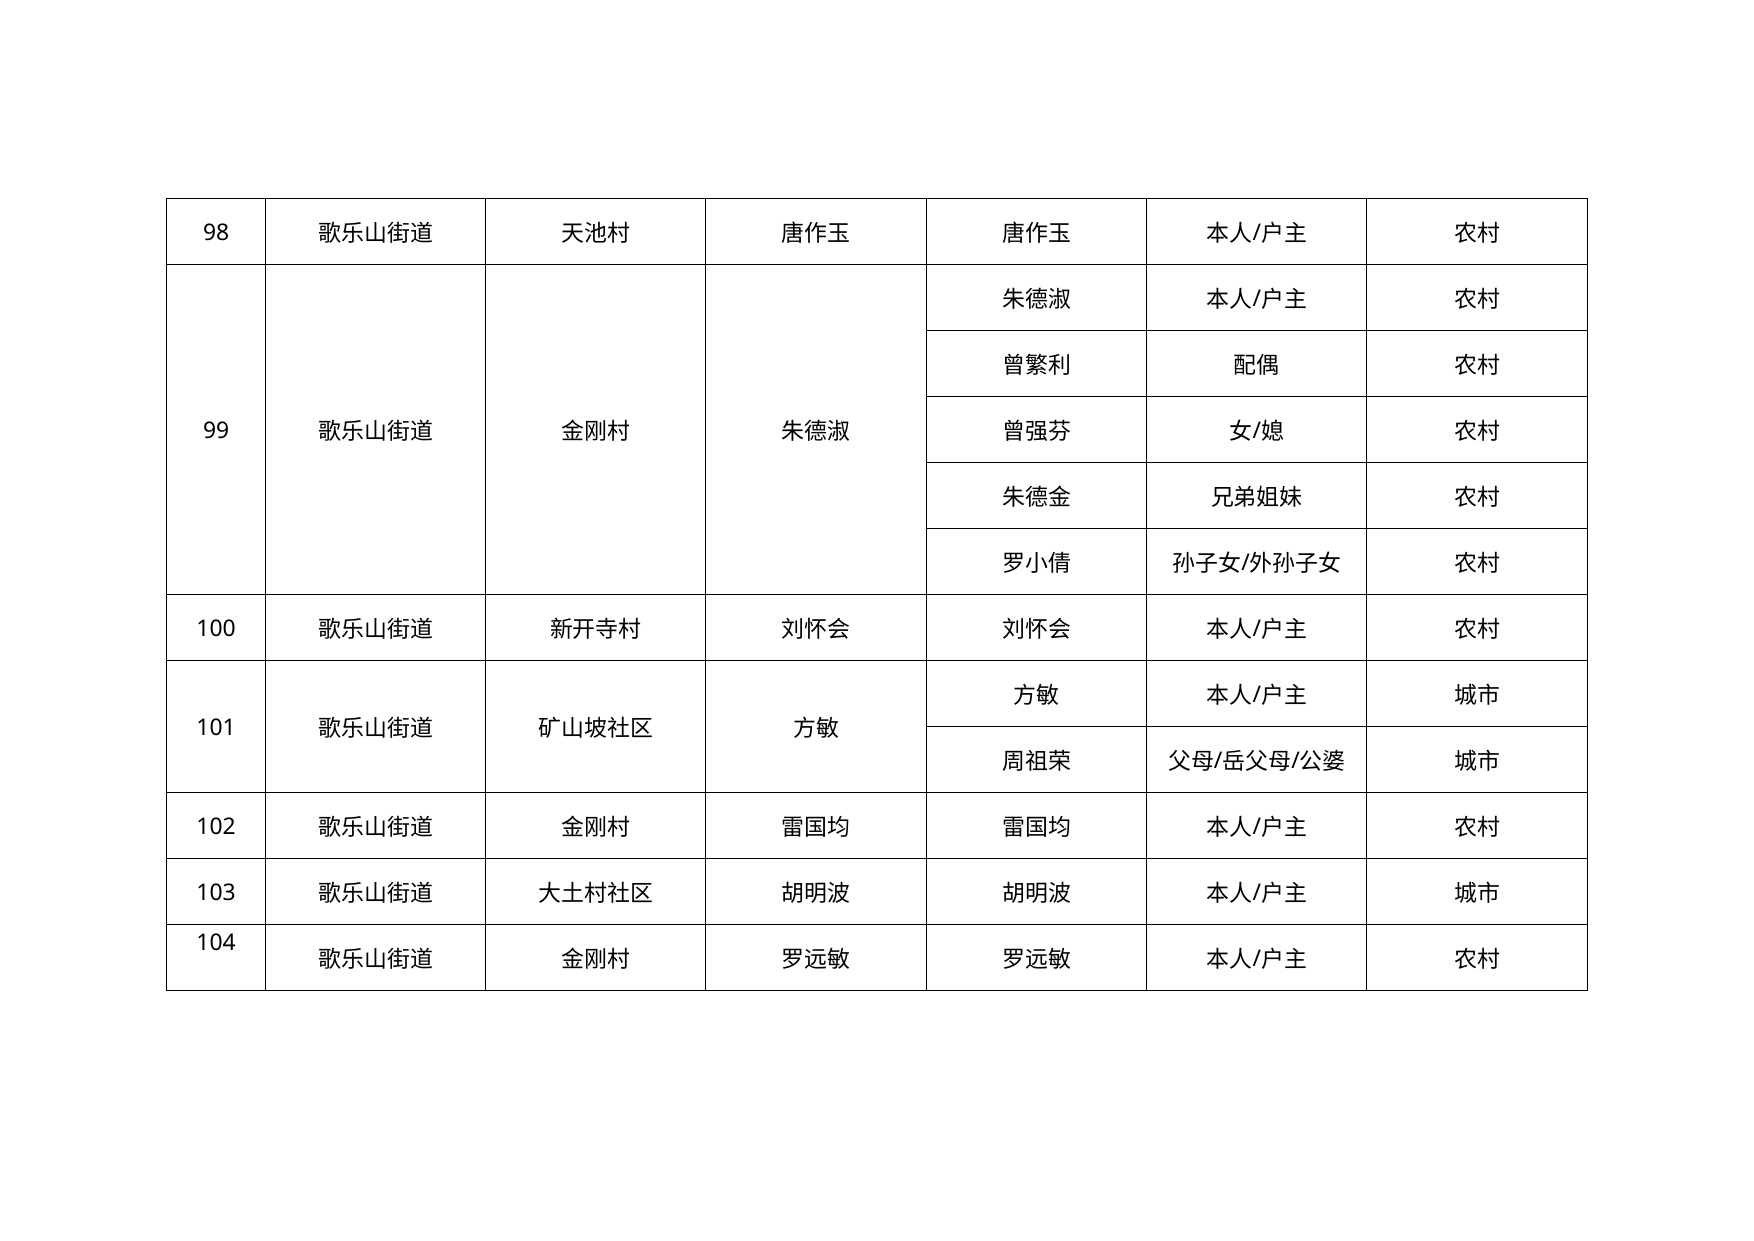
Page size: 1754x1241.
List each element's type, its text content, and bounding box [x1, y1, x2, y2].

table_cell 兄弟姐妹 [1147, 463, 1366, 528]
table_cell 朱德金 [927, 463, 1146, 528]
table_cell 农村 [1367, 925, 1587, 990]
table_cell 本人/户主 [1147, 595, 1366, 660]
table_cell 城市 [1367, 661, 1587, 726]
table_cell 101 [167, 661, 265, 792]
table_cell 104 [167, 925, 265, 990]
table_cell 胡明波 [706, 859, 926, 924]
table_cell 农村 [1367, 529, 1587, 594]
table_cell 周祖荣 [927, 727, 1146, 792]
table_cell 歌乐山街道 [266, 793, 485, 858]
table_cell 歌乐山街道 [266, 595, 485, 660]
table_cell 罗小倩 [927, 529, 1146, 594]
table_cell 新开寺村 [486, 595, 705, 660]
table_cell 刘怀会 [927, 595, 1146, 660]
table_cell 本人/户主 [1147, 859, 1366, 924]
table_cell 唐作玉 [927, 199, 1146, 264]
table_cell 103 [167, 859, 265, 924]
table_cell 本人/户主 [1147, 265, 1366, 330]
table_cell 女/媳 [1147, 397, 1366, 462]
table_cell 大土村社区 [486, 859, 705, 924]
table_cell 农村 [1367, 331, 1587, 396]
table_cell 歌乐山街道 [266, 925, 485, 990]
table_cell 金刚村 [486, 793, 705, 858]
table_cell 本人/户主 [1147, 925, 1366, 990]
table_cell 配偶 [1147, 331, 1366, 396]
table_cell 本人/户主 [1147, 661, 1366, 726]
table_cell 98 [167, 199, 265, 264]
table_cell 歌乐山街道 [266, 661, 485, 792]
table_cell 罗远敏 [927, 925, 1146, 990]
table_cell 雷国均 [927, 793, 1146, 858]
table_cell 农村 [1367, 265, 1587, 330]
table_cell 曾强芬 [927, 397, 1146, 462]
table_cell 农村 [1367, 199, 1587, 264]
table_cell 罗远敏 [706, 925, 926, 990]
table_cell 歌乐山街道 [266, 199, 485, 264]
table_cell 方敏 [706, 661, 926, 792]
table_cell 歌乐山街道 [266, 265, 485, 594]
table_cell 父母/岳父母/公婆 [1147, 727, 1366, 792]
table_cell 朱德淑 [706, 265, 926, 594]
table_cell 曾繁利 [927, 331, 1146, 396]
table_cell 102 [167, 793, 265, 858]
table_cell 100 [167, 595, 265, 660]
table_cell 方敏 [927, 661, 1146, 726]
table_cell 朱德淑 [927, 265, 1146, 330]
table_cell 99 [167, 265, 265, 594]
table_cell 刘怀会 [706, 595, 926, 660]
table_cell 天池村 [486, 199, 705, 264]
table_cell 胡明波 [927, 859, 1146, 924]
table_cell 本人/户主 [1147, 199, 1366, 264]
table_cell 金刚村 [486, 925, 705, 990]
table_cell 矿山坡社区 [486, 661, 705, 792]
table_cell 雷国均 [706, 793, 926, 858]
table_cell 城市 [1367, 859, 1587, 924]
table_cell 农村 [1367, 595, 1587, 660]
table_cell 农村 [1367, 397, 1587, 462]
table_cell 金刚村 [486, 265, 705, 594]
table_cell 唐作玉 [706, 199, 926, 264]
table_cell 农村 [1367, 793, 1587, 858]
table_cell 歌乐山街道 [266, 859, 485, 924]
table_cell 农村 [1367, 463, 1587, 528]
table_cell 城市 [1367, 727, 1587, 792]
table_cell 本人/户主 [1147, 793, 1366, 858]
table_cell 孙子女/外孙子女 [1147, 529, 1366, 594]
